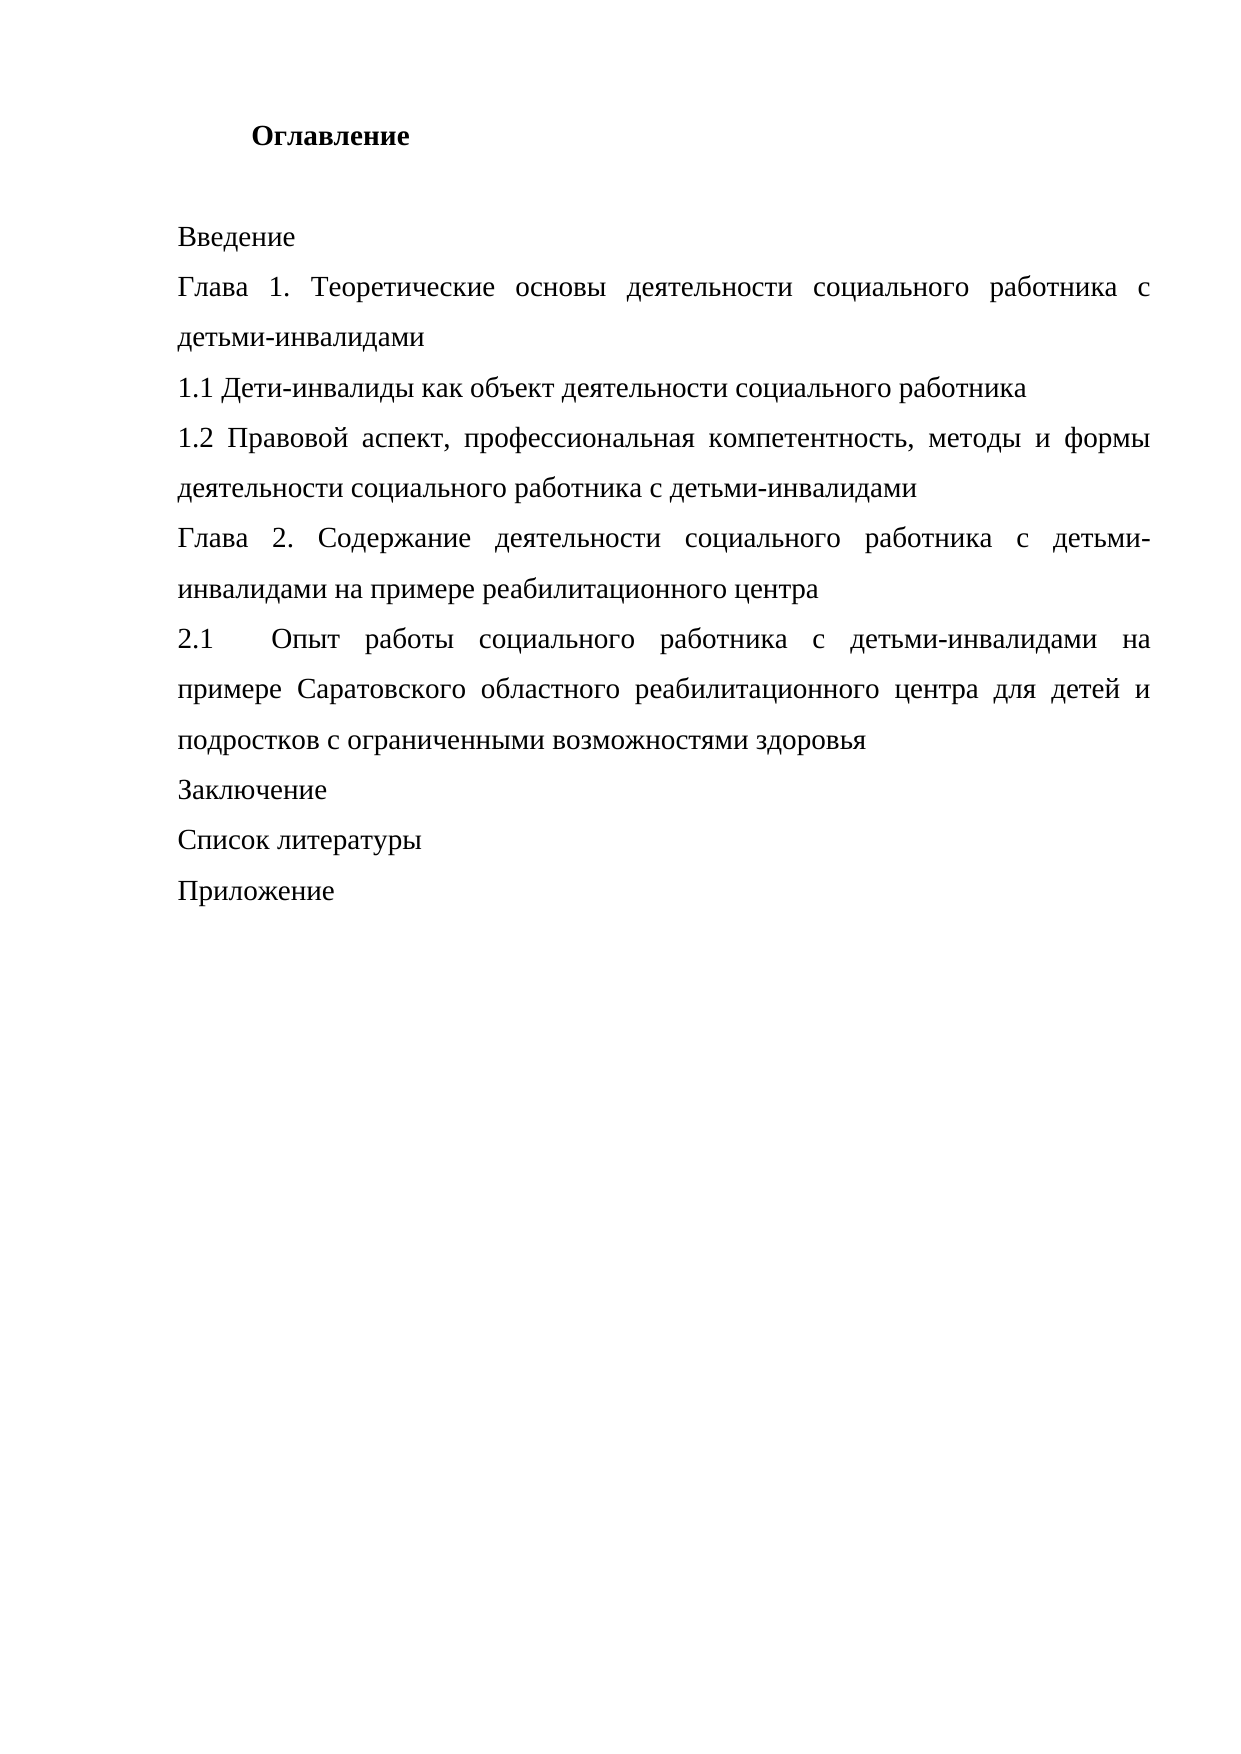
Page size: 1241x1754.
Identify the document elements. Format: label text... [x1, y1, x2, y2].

text Глава 2. Содержание деятельности социального работника с детьми-инвалидами на примере реабилитационного центра [177, 521, 1152, 604]
text Заключение [177, 772, 1152, 806]
text Глава 1. Теоретические основы деятельности социального работника с детьми-инвалидами [177, 269, 1152, 353]
text Список литературы [177, 822, 1152, 856]
text 1.1 Дети-инвалиды как объект деятельности социального работника [177, 370, 1152, 403]
text Приложение [177, 873, 1152, 906]
text Введение [177, 219, 1152, 252]
text 1.2 Правовой аспект, профессиональная компетентность, методы и формы деятельности социального работника с детьми-инвалидами [177, 420, 1152, 504]
text Оглавление [177, 118, 1152, 152]
list Опыт работы социального работника с детьми-инвалидами на примере Саратовского областного реабилитационного центра для детей и подростков с ограниченными возможностями здоровья [177, 621, 1152, 755]
